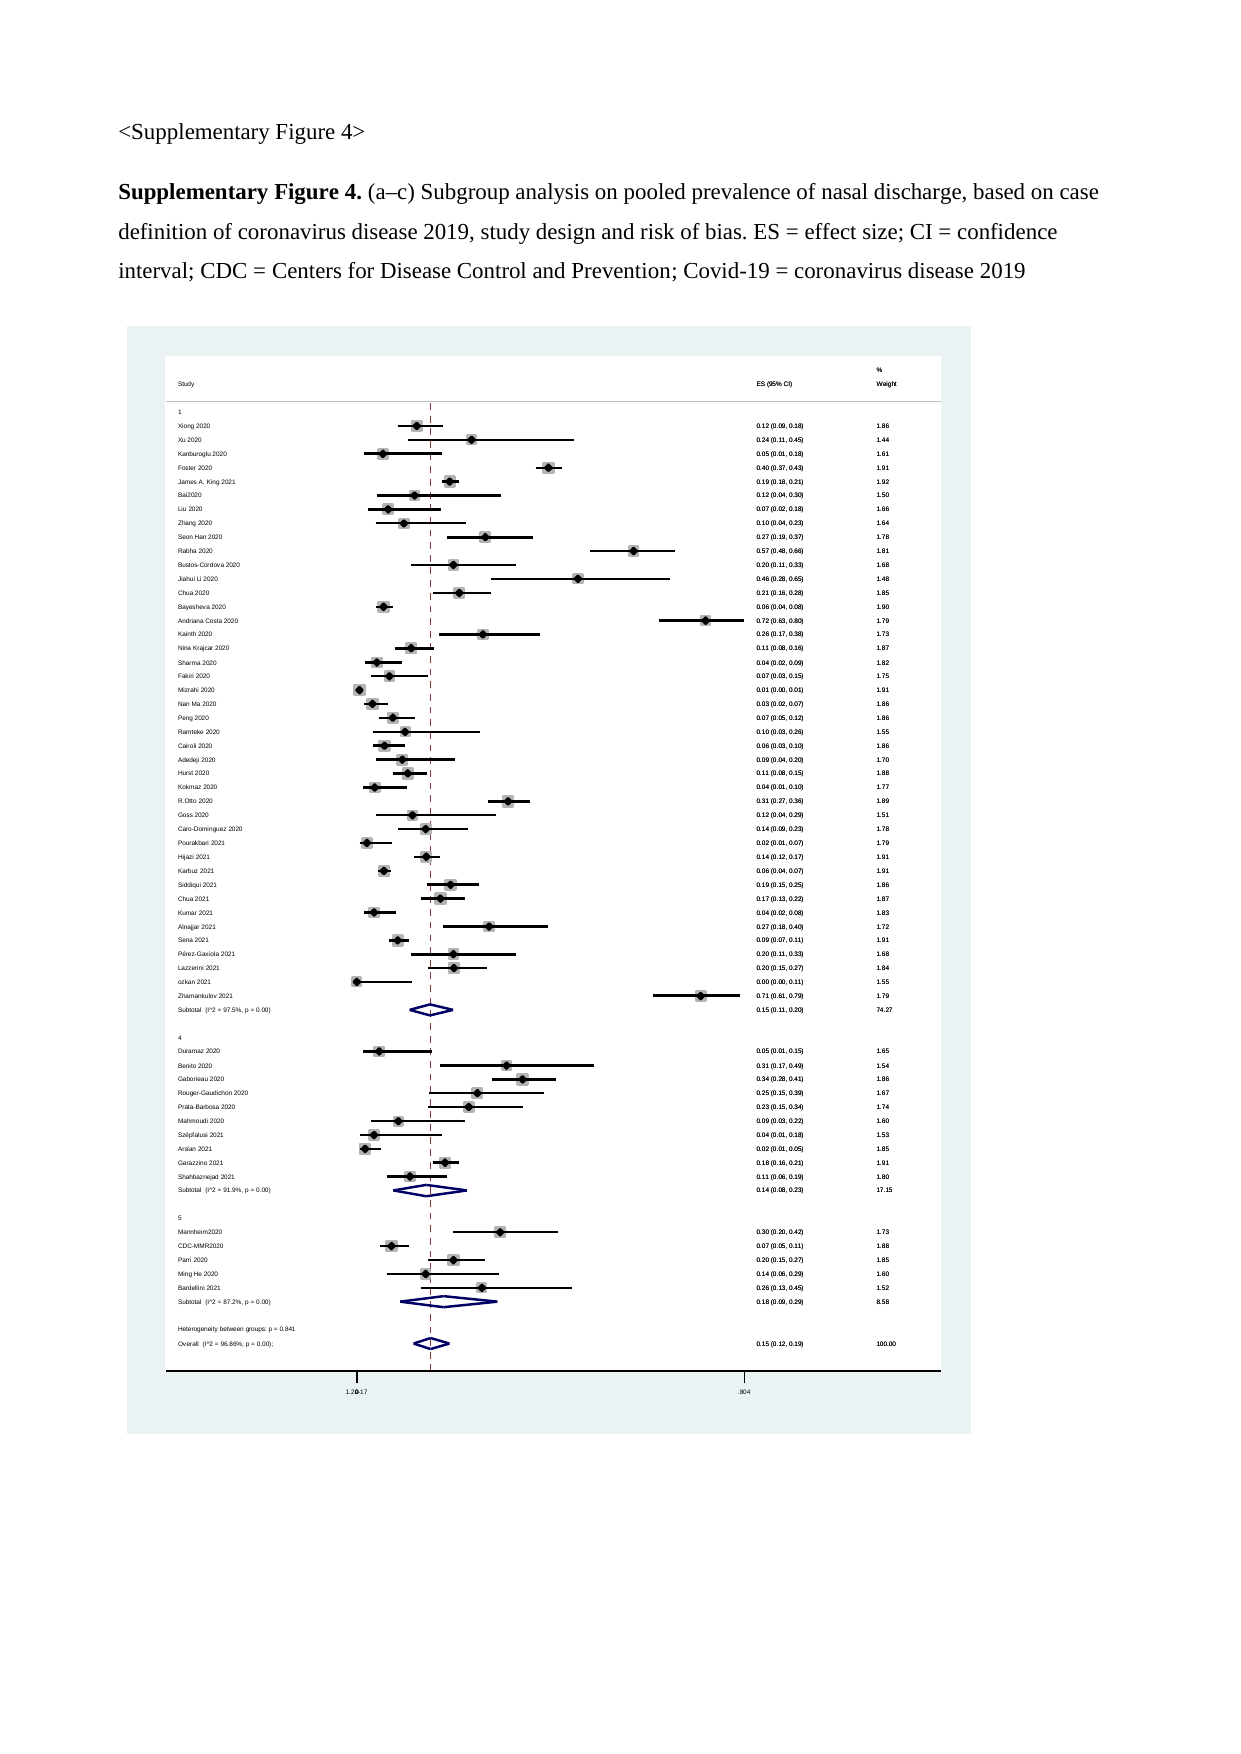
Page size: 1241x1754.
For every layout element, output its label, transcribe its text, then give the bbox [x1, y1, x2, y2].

text Supplementary Figure 4. (a–c) Subgroup analysis on pooled prevalence of nasal discharge, based on case definition of coronavirus disease 2019, study design and risk of bias. ES = effect size; CI = confidence interval; CDC = Centers for Disease Control and Prevention; Covid-19 = coronavirus disease 2019 [118, 178, 1122, 284]
text <Supplementary Figure 4> [118, 118, 1122, 144]
